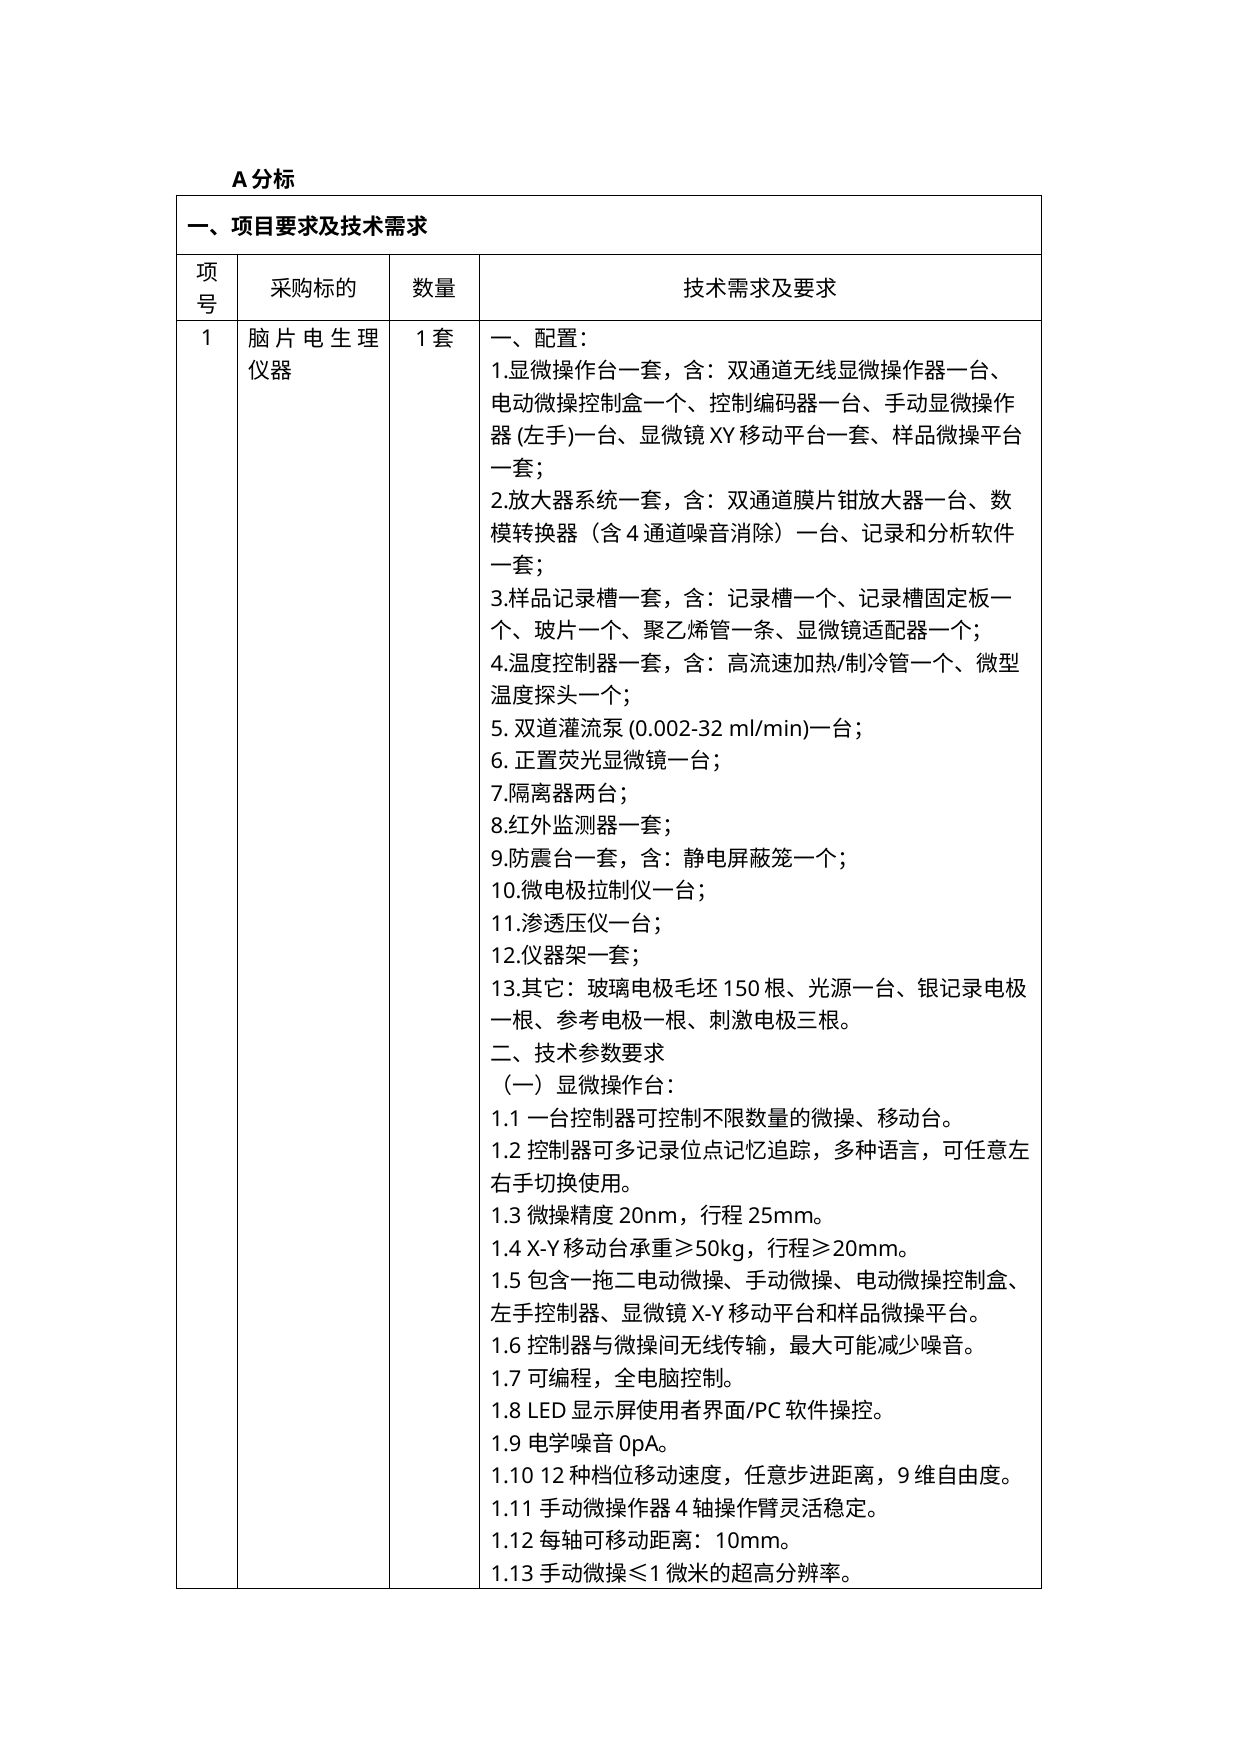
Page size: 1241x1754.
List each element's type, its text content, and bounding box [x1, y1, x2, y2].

table_cell 脑片电生理仪器 [238, 321, 389, 1588]
table_cell 技术需求及要求 [480, 255, 1041, 319]
table_cell 数量 [390, 255, 479, 319]
table_cell 1 [177, 321, 237, 1588]
table_cell 项号 [177, 255, 237, 319]
table_cell 1套 [390, 321, 479, 1588]
table_cell 采购标的 [238, 255, 389, 319]
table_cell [480, 321, 1041, 1588]
table_header 一、项目要求及技术需求 [177, 196, 1041, 253]
text A分标 [187, 162, 1053, 194]
